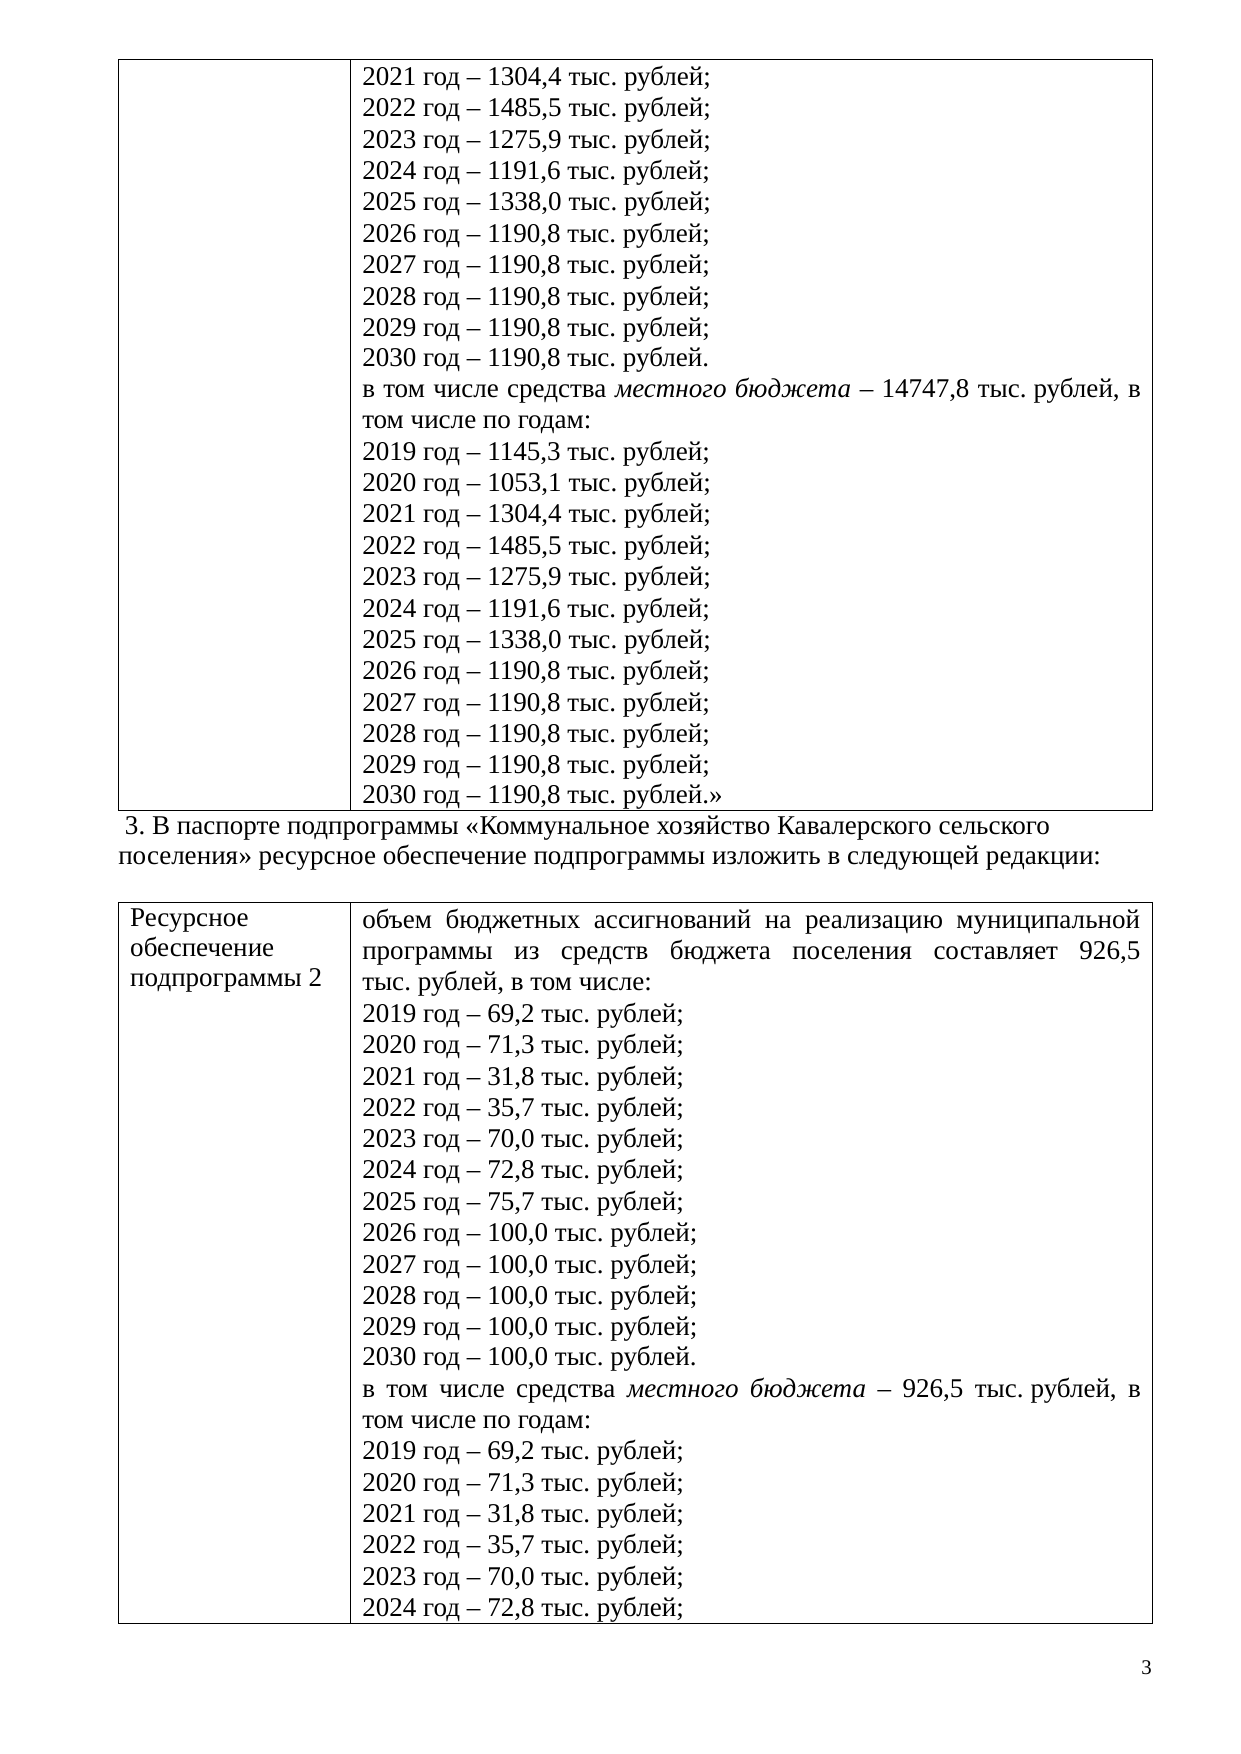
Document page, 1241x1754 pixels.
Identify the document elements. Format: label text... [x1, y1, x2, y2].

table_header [119, 903, 350, 1622]
text 3. В паспорте подпрограммы «Коммунальное хозяйство Кавалерского сельского поселения» ресурсное обеспечение подпрограммы изложить в следующей редакции: [118, 811, 1152, 871]
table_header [351, 903, 1152, 1622]
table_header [351, 60, 1152, 810]
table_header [119, 60, 350, 810]
